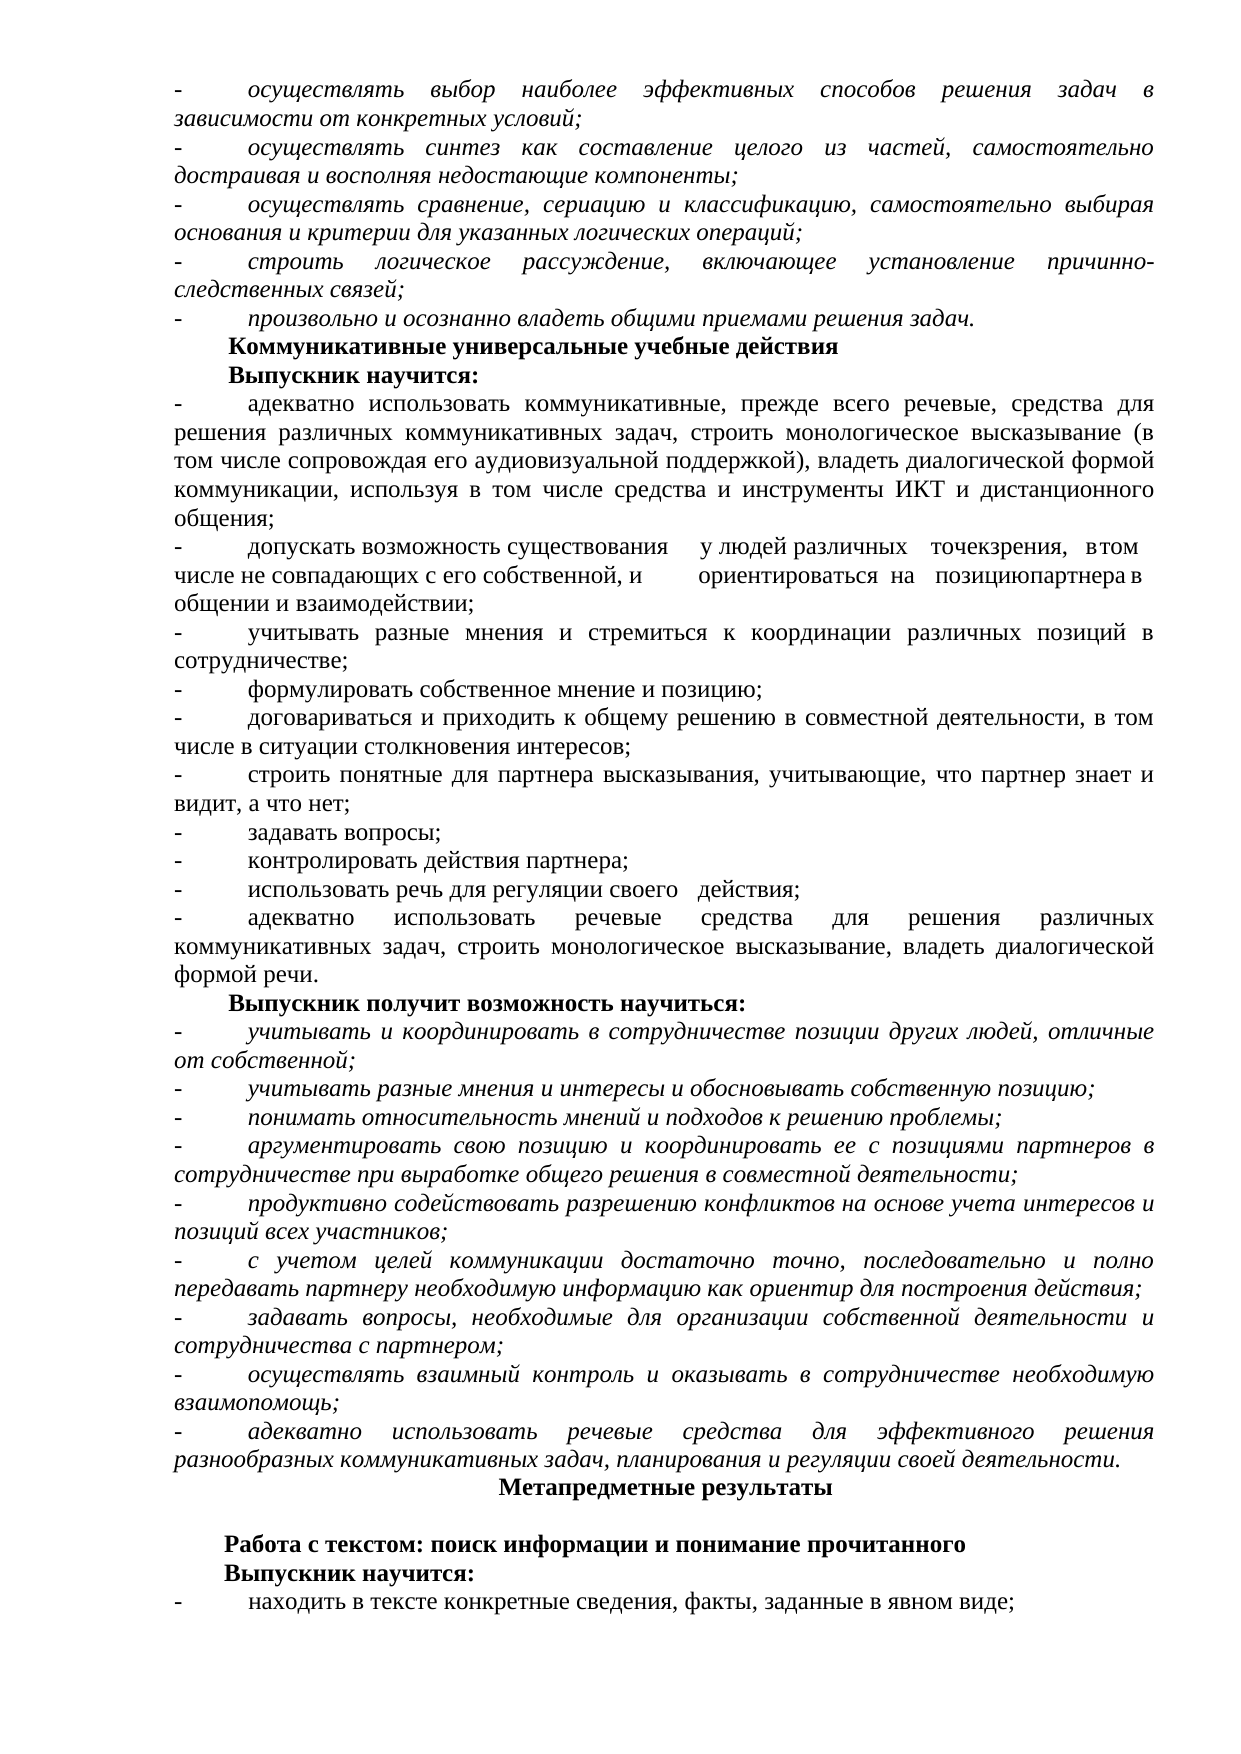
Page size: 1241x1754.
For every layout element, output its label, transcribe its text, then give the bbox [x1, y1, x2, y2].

text Выпускник научится: [228, 360, 1117, 389]
list учитывать и координировать в сотрудничестве позиции других людей, отличные от собственной; [174, 1017, 1155, 1074]
list учитывать разные мнения и стремиться к координации различных позиций в сотрудничестве; [174, 617, 1155, 674]
list контролировать действия партнера; [174, 846, 1155, 874]
list с учетом целей коммуникации достаточно точно, последовательно и полно передавать партнеру необходимую информацию как ориентир для построения действия; [174, 1245, 1155, 1302]
list адекватно использовать речевые средства для эффективного решения разнообразных коммуникативных задач, планирования и регуляции своей деятельности. [174, 1416, 1155, 1473]
list аргументировать свою позицию и координировать ее с позициями партнеров в сотрудничестве при выработке общего решения в совместной деятельности; [174, 1131, 1155, 1188]
list строить понятные для партнера высказывания, учитывающие, что партнер знает и видит, а что нет; [174, 760, 1155, 817]
list договариваться и приходить к общему решению в совместной деятельности, в том числе в ситуации столкновения интересов; [174, 703, 1155, 760]
list произвольно и осознанно владеть общими приемами решения задач. [174, 303, 1155, 332]
list использовать речь для регуляции своего действия; [174, 874, 1155, 903]
list задавать вопросы, необходимые для организации собственной деятельности и сотрудничества с партнером; [174, 1302, 1155, 1359]
text Выпускник получит возможность научиться: [228, 988, 1155, 1017]
text числе не совпадающих с его собственной, и ориентироваться на позицию партнера в [174, 560, 1155, 589]
list адекватно использовать коммуникативные, прежде всего речевые, средства для решения различных коммуникативных задач, строить монологическое высказывание (в том числе сопровождая его аудиовизуальной поддержкой), владеть диалогической формой коммуникации, используя в том числе средства и инструменты ИКТ и дистанционного общения; [174, 389, 1155, 532]
list осуществлять синтез как составление целого из частей, самостоятельно достраивая и восполняя недостающие компоненты; [174, 132, 1155, 189]
list учитывать разные мнения и интересы и обосновывать собственную позицию; [174, 1074, 1155, 1102]
list продуктивно содействовать разрешению конфликтов на основе учета интересов и позиций всех участников; [174, 1188, 1155, 1245]
list задавать вопросы; [174, 817, 1155, 846]
list адекватно использовать речевые средства для решения различных коммуникативных задач, строить монологическое высказывание, владеть диалогической формой речи. [174, 903, 1155, 988]
list осуществлять выбор наиболее эффективных способов решения задач в зависимости от конкретных условий; [174, 75, 1155, 132]
text Работа с текстом: поиск информации и понимание прочитанного Выпускник научится: [224, 1530, 969, 1587]
list строить логическое рассуждение, включающее установление причинно-следственных связей; [174, 246, 1155, 303]
list находить в тексте конкретные сведения, факты, заданные в явном виде; [174, 1587, 1155, 1615]
text Метапредметные результаты [176, 1473, 1155, 1501]
list понимать относительность мнений и подходов к решению проблемы; [174, 1102, 1155, 1131]
list осуществлять взаимный контроль и оказывать в сотрудничестве необходимую взаимопомощь; [174, 1359, 1155, 1416]
list формулировать собственное мнение и позицию; [174, 674, 1155, 703]
text Коммуникативные универсальные учебные действия [228, 332, 1117, 360]
text общении и взаимодействии; [174, 589, 1155, 617]
list осуществлять сравнение, сериацию и классификацию, самостоятельно выбирая основания и критерии для указанных логических операций; [174, 189, 1155, 246]
list допускать возможность существования у людей различных точек зрения, в том [174, 532, 1155, 560]
